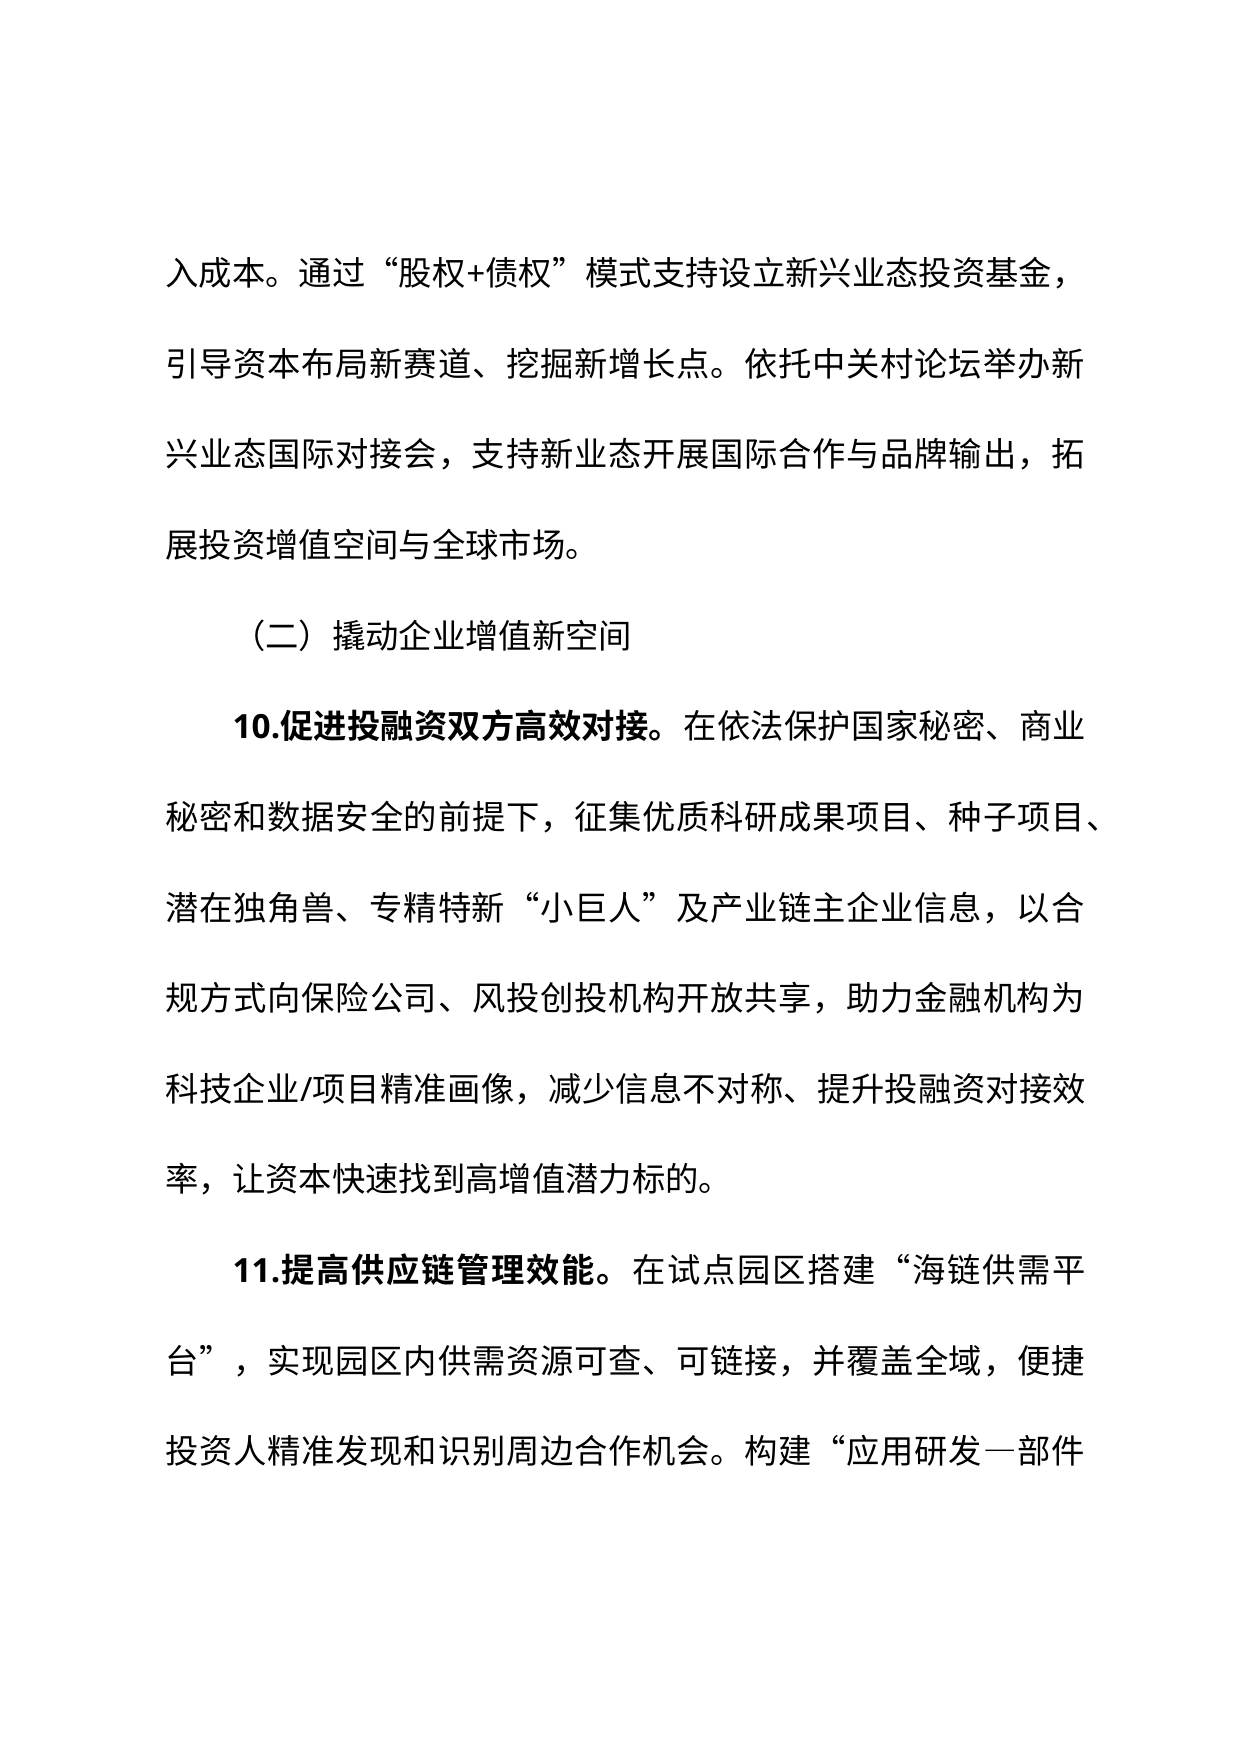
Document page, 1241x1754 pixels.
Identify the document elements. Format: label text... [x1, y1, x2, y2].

text 10.促进投融资双方高效对接。在依法保护国家秘密、商业秘密和数据安全的前提下，征集优质科研成果项目、种子项目、潜在独角兽、专精特新“小巨人”及产业链主企业信息，以合规方式向保险公司、风投创投机构开放共享，助力金融机构为科技企业/项目精准画像，减少信息不对称、提升投融资对接效率，让资本快速找到高增值潜力标的。 [165, 679, 1087, 1223]
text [165, 1223, 1087, 1494]
text （二）撬动企业增值新空间 [165, 588, 1087, 679]
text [165, 226, 1087, 588]
